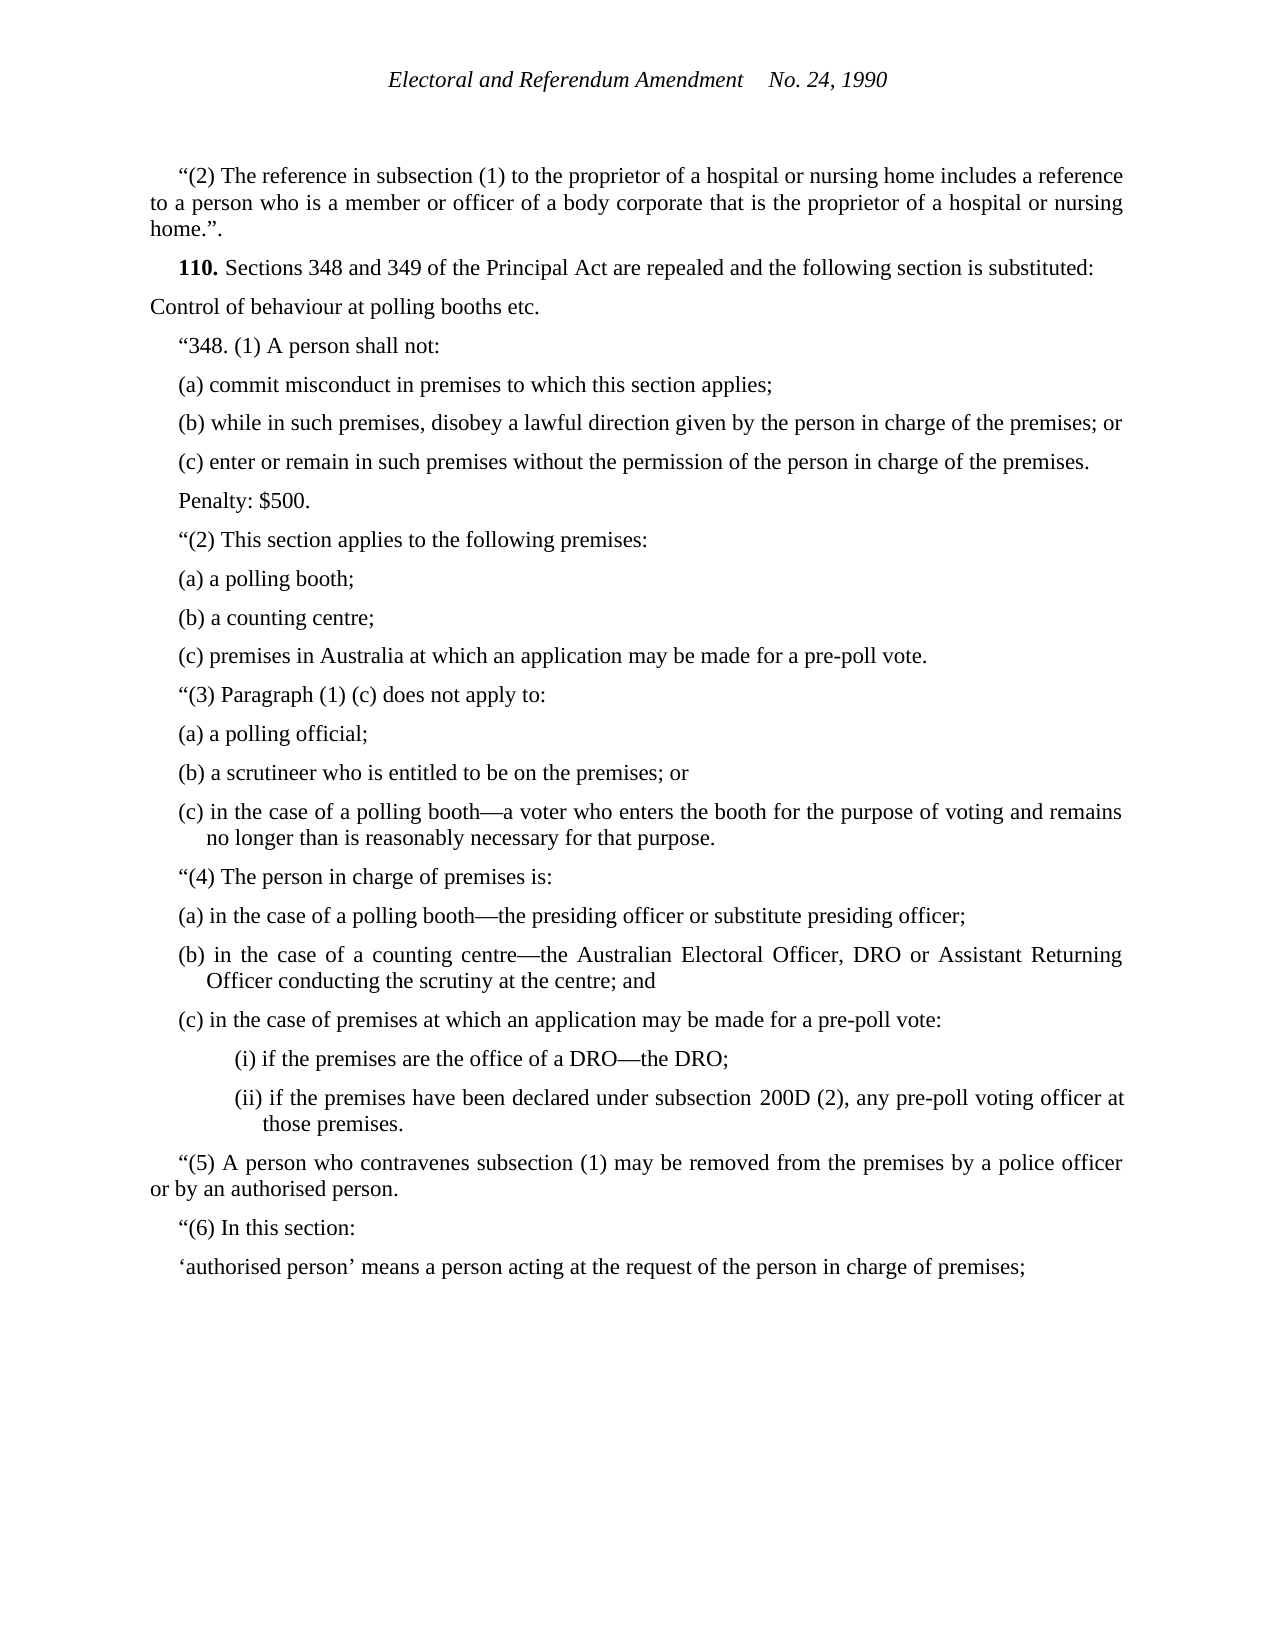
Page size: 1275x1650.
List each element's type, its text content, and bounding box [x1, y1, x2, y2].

text “(2) This section applies to the following premises: [150, 526, 1125, 552]
text (c) premises in Australia at which an application may be made for a pre-poll vote. [150, 643, 1125, 669]
text (c) in the case of premises at which an application may be made for a pre-poll vote: [178, 1006, 1125, 1032]
text (a) a polling official; [150, 720, 1125, 747]
text (c) enter or remain in such premises without the permission of the person in charge of the premises. [150, 448, 1125, 475]
text (a) commit misconduct in premises to which this section applies; [150, 371, 1125, 397]
text (c) in the case of a polling booth—a voter who enters the booth for the purpose of voting and remains no longer than is reasonably necessary for that purpose. [178, 798, 1125, 851]
text Penalty: $500. [150, 487, 1125, 513]
text “348. (1) A person shall not: [150, 332, 1125, 358]
text (i) if the premises are the office of a DRO—the DRO; [234, 1045, 1125, 1071]
text “(2) The reference in subsection (1) to the proprietor of a hospital or nursing home includes a reference to a person who is a member or officer of a body corporate that is the proprietor of a hospital or nursing home.”. [150, 162, 1125, 242]
text (b) a scrutineer who is entitled to be on the premises; or [150, 759, 1125, 786]
text Control of behaviour at polling booths etc. [150, 293, 1125, 319]
text (a) in the case of a polling booth—the presiding officer or substitute presiding officer; [178, 902, 1125, 928]
text (a) a polling booth; [150, 565, 1125, 591]
text (b) a counting centre; [150, 604, 1125, 630]
text “(3) Paragraph (1) (c) does not apply to: [150, 681, 1125, 708]
text (ii) if the premises have been declared under subsection 200D (2), any pre-poll voting officer at those premises. [234, 1084, 1125, 1137]
text ‘authorised person’ means a person acting at the request of the person in charge of premises; [150, 1253, 1125, 1279]
text “(5) A person who contravenes subsection (1) may be removed from the premises by a police officer or by an authorised person. [150, 1149, 1125, 1202]
text “(4) The person in charge of premises is: [150, 863, 1125, 889]
text “(6) In this section: [150, 1214, 1125, 1241]
text (b) while in such premises, disobey a lawful direction given by the person in charge of the premises; or [150, 409, 1125, 436]
text 110. Sections 348 and 349 of the Principal Act are repealed and the following section is substituted: [150, 254, 1125, 280]
text (b) in the case of a counting centre—the Australian Electoral Officer, DRO or Assistant Returning Officer conducting the scrutiny at the centre; and [178, 941, 1125, 994]
